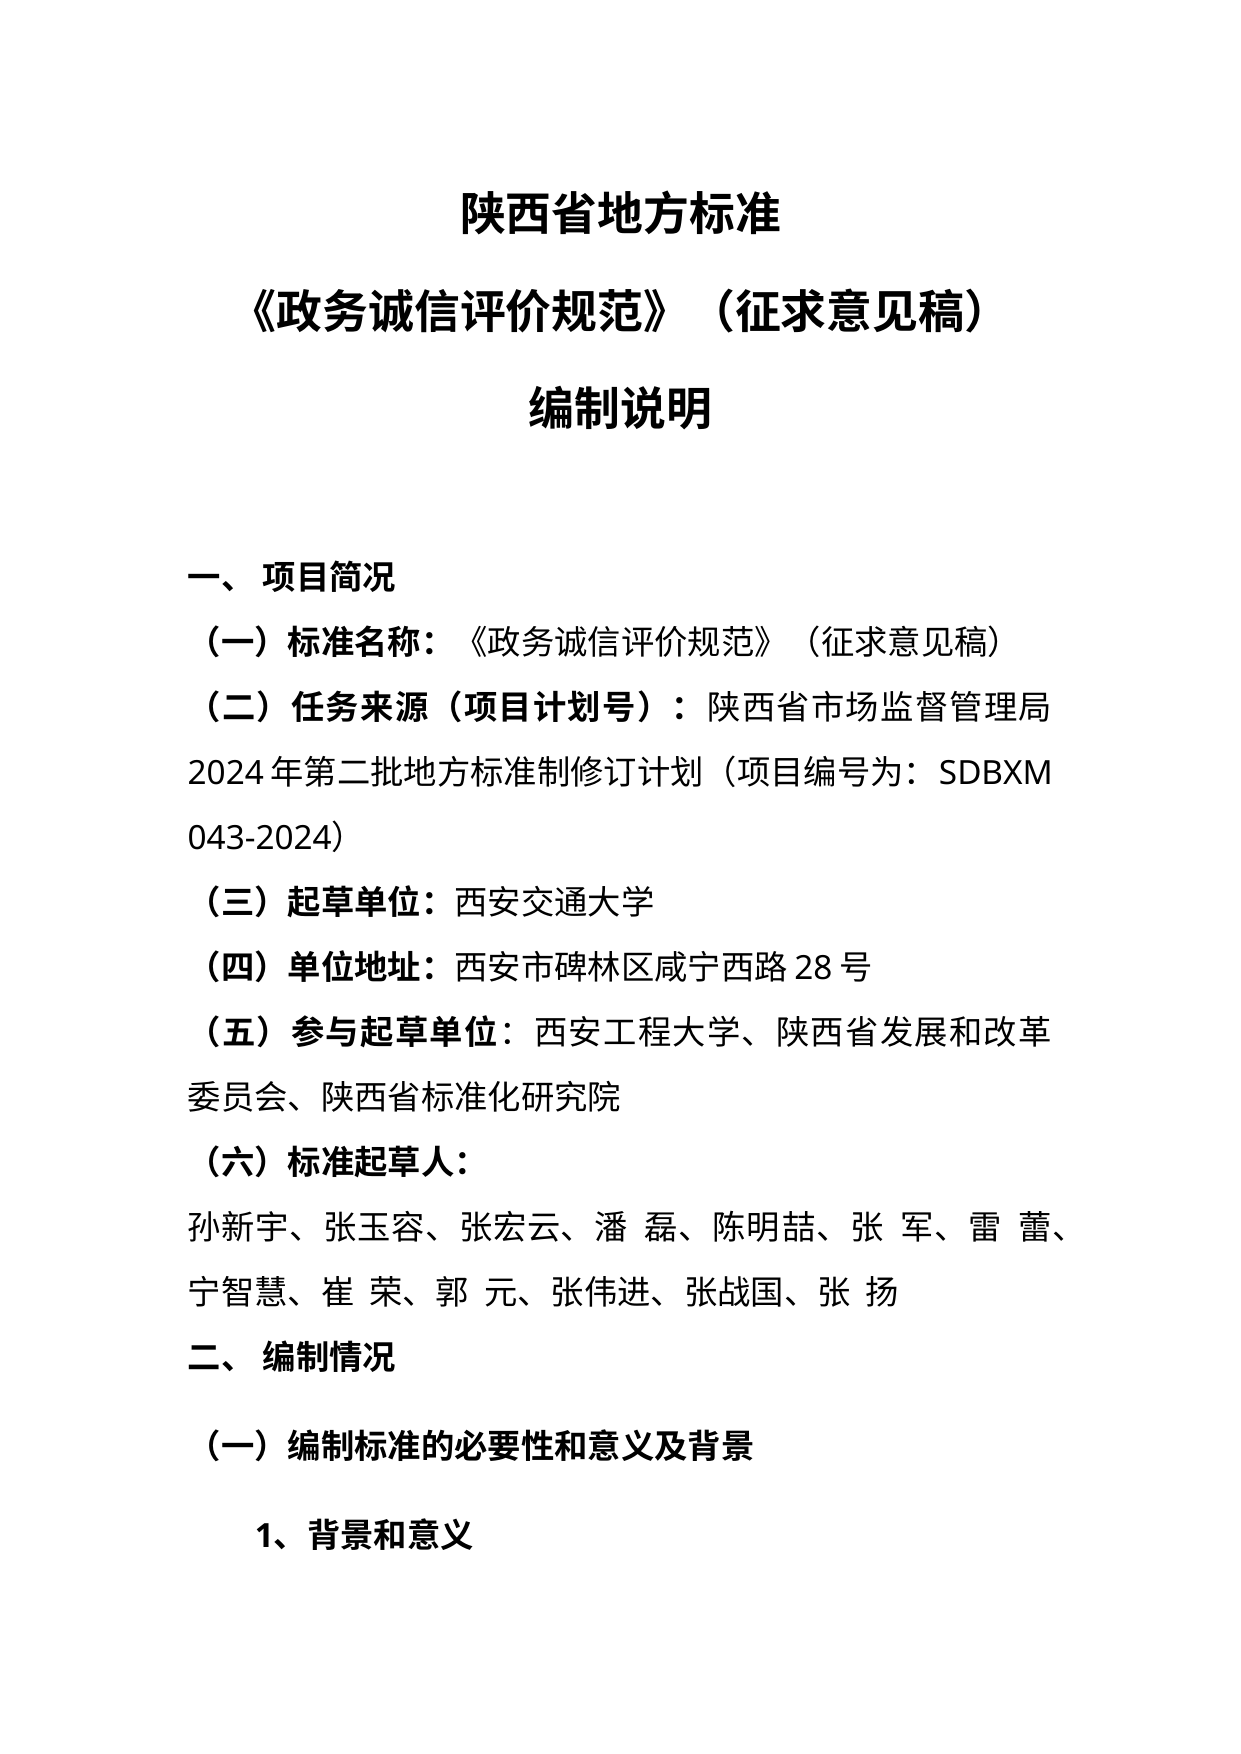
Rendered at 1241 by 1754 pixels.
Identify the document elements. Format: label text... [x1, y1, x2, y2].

text （一）编制标准的必要性和意义及背景 [187, 1411, 1053, 1476]
list 编制情况 [187, 1322, 1053, 1387]
text （四）单位地址：西安市碑林区咸宁西路28号 [187, 932, 1053, 997]
text 编制说明 [187, 357, 1053, 454]
text （三）起草单位：西安交通大学 [187, 867, 1053, 932]
text （六）标准起草人： [187, 1127, 1053, 1192]
text （一）标准名称：《政务诚信评价规范》（征求意见稿） [187, 607, 1053, 672]
text （二）任务来源（项目计划号）：陕西省市场监督管理局2024年第二批地方标准制修订计划（项目编号为：SDBXM 043-2024） [187, 672, 1053, 867]
list 项目简况 [187, 542, 1053, 607]
text 1、背景和意义 [187, 1500, 1053, 1565]
text （五）参与起草单位：西安工程大学、陕西省发展和改革委员会、陕西省标准化研究院 [187, 997, 1053, 1127]
text 孙新宇、张玉容、张宏云、潘 磊、陈明喆、张 军、雷 蕾、宁智慧、崔 荣、郭 元、张伟进、张战国、张 扬 [187, 1192, 1053, 1322]
text 《政务诚信评价规范》（征求意见稿） [187, 259, 1053, 357]
text 陕西省地方标准 [187, 162, 1053, 259]
